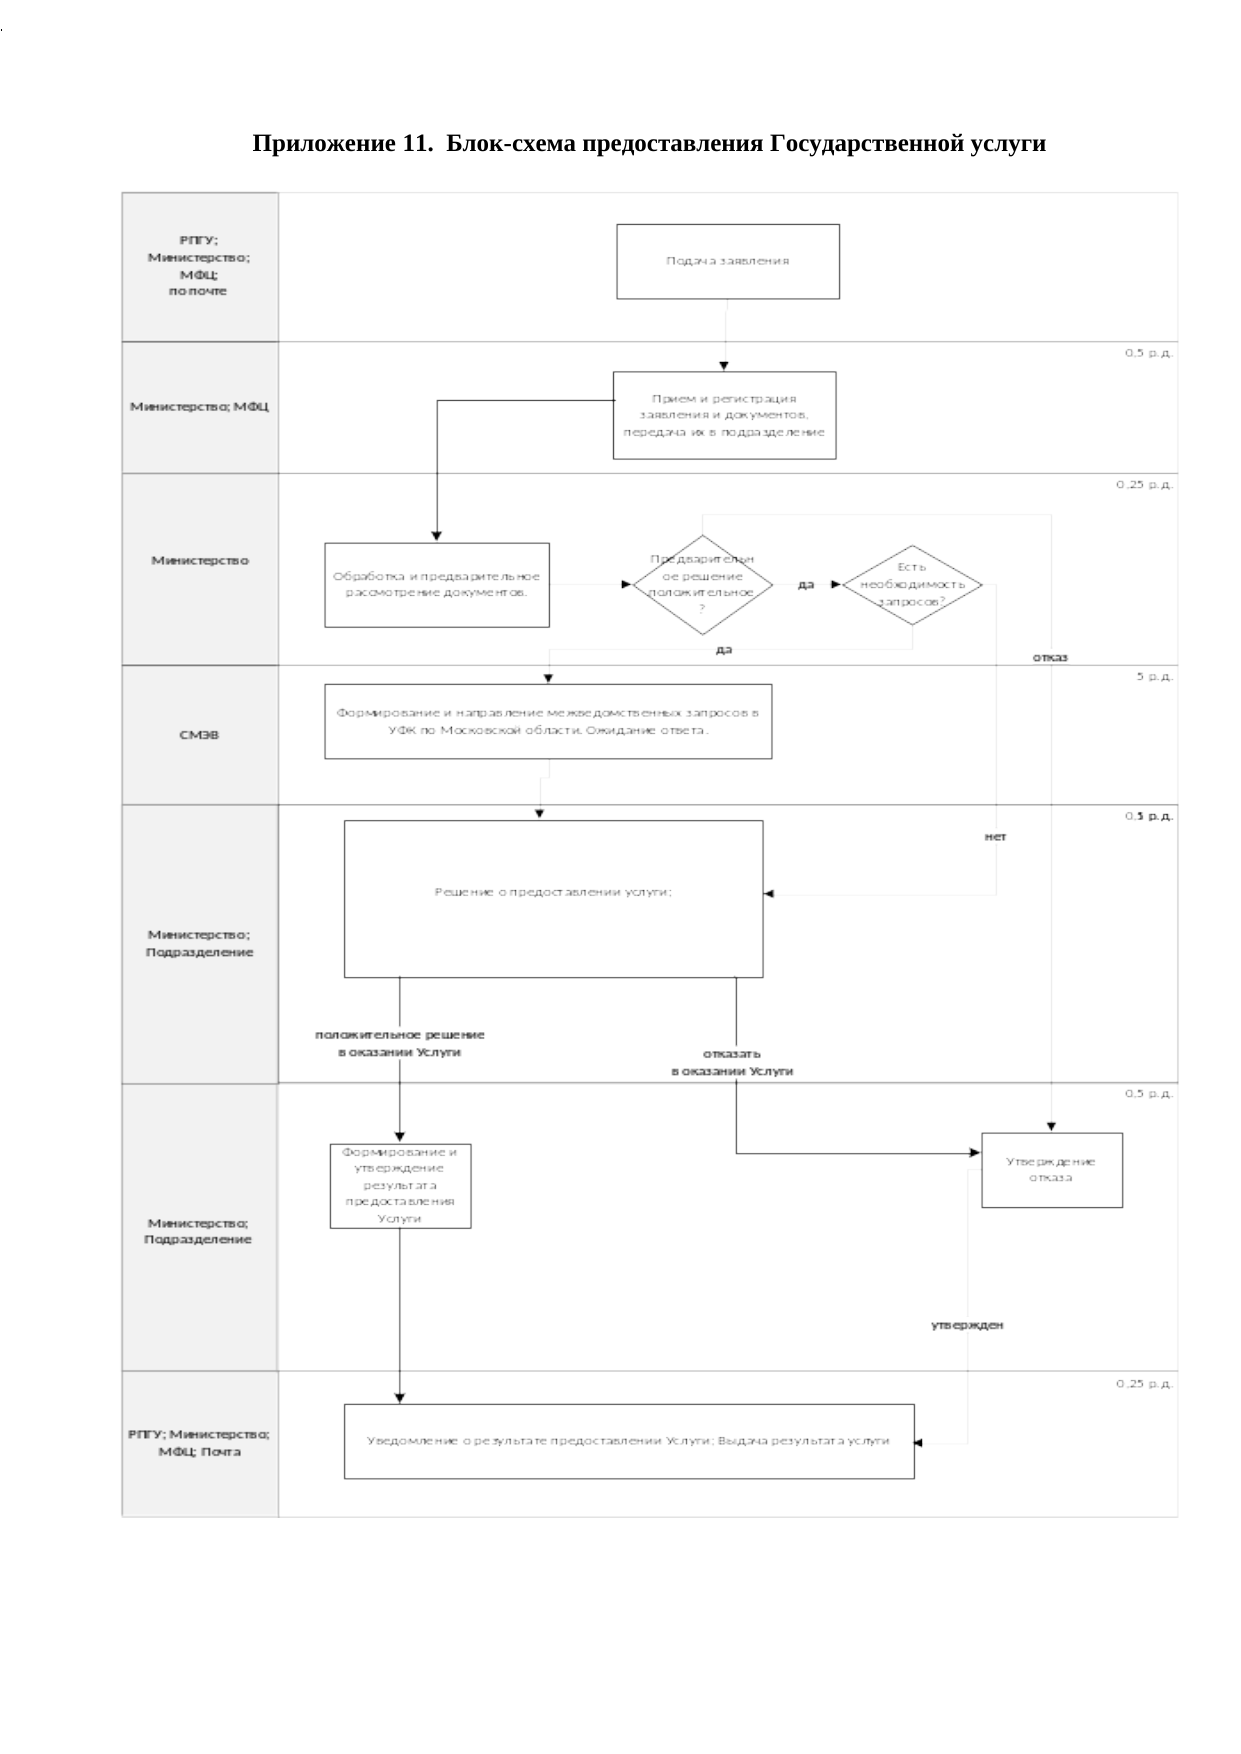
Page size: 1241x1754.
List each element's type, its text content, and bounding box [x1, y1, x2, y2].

subtitle Приложение 11. Блок-схема предоставления Государственной услуги [118, 128, 1181, 156]
